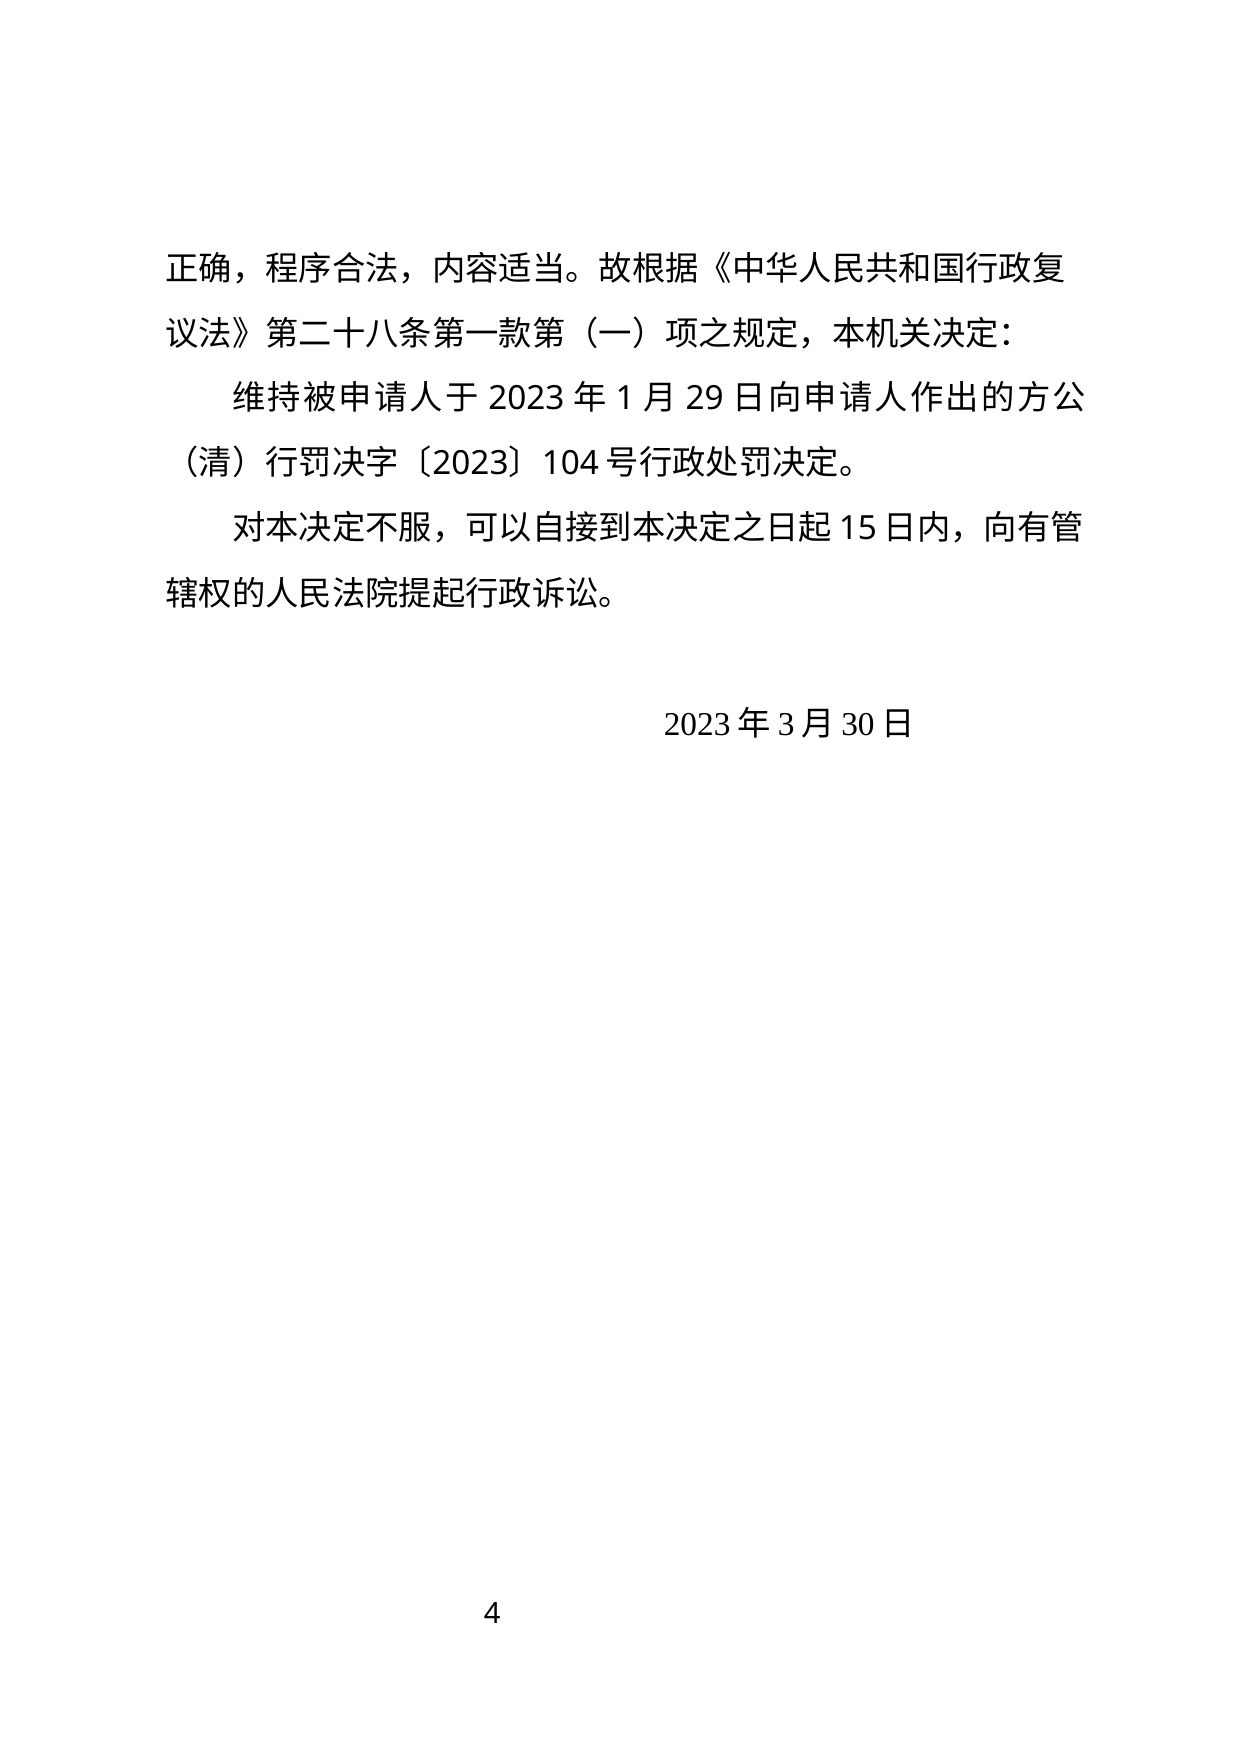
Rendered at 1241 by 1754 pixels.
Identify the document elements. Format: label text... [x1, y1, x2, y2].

text 维持被申请人于2023年1月29日向申请人作出的方公（清）行罚决字〔2023〕104号行政处罚决定。 [165, 363, 1087, 493]
text 对本决定不服，可以自接到本决定之日起15日内，向有管辖权的人民法院提起行政诉讼。 [165, 493, 1087, 623]
text 2023年 3月30日 [165, 688, 1087, 753]
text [165, 233, 1087, 363]
